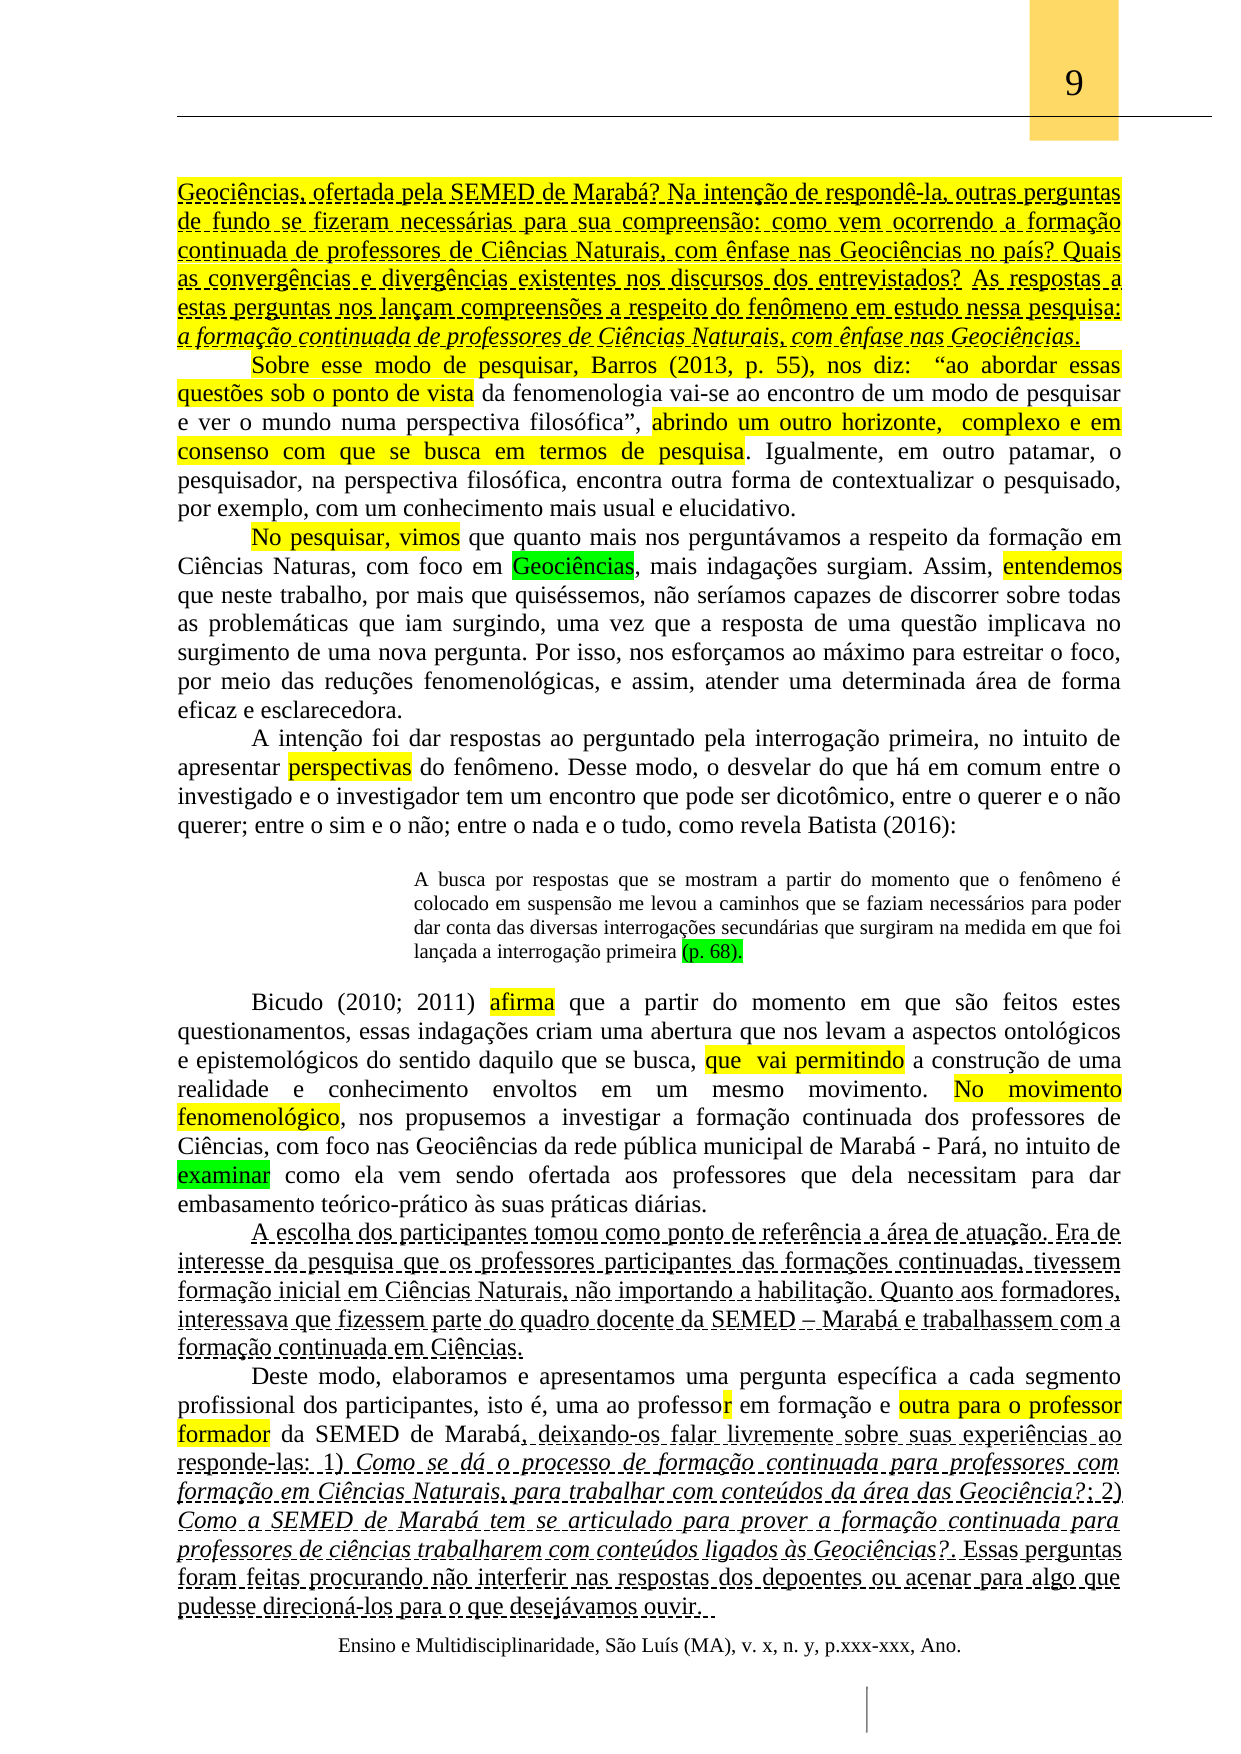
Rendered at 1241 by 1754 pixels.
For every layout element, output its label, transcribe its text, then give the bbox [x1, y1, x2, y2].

text Bicudo (2010; 2011) afirma que a partir do momento em que são feitos estes questionamentos, essas indagações criam uma abertura que nos levam a aspectos ontológicos e epistemológicos do sentido daquilo que se busca, que vai permitindo a construção de uma realidade e conhecimento envoltos em um mesmo movimento. No movimento fenomenológico, nos propusemos a investigar a formação continuada dos professores de Ciências, com foco nas Geociências da rede pública municipal de Marabá - Pará, no intuito de examinar como ela vem sendo ofertada aos professores que dela necessitam para dar embasamento teórico-prático às suas práticas diárias. [177, 987, 1122, 1217]
text A busca por respostas que se mostram a partir do momento que o fenômeno é colocado em suspensão me levou a caminhos que se faziam necessários para poder dar conta das diversas interrogações secundárias que surgiram na medida em que foi lançada a interrogação primeira (p. 68). [413, 867, 1122, 963]
text A escolha dos participantes tomou como ponto de referência a área de atuação. Era de interesse da pesquisa que os professores participantes das formações continuadas, tivessem formação inicial em Ciências Naturais, não importando a habilitação. Quanto aos formadores, interessava que fizessem parte do quadro docente da SEMED – Marabá e trabalhassem com a formação continuada em Ciências. [177, 1217, 1122, 1361]
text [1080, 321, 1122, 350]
text Sobre esse modo de pesquisar, Barros (2013, p. 55), nos diz: “ao abordar essas questões sob o ponto de vista da fenomenologia vai-se ao encontro de um modo de pesquisar e ver o mundo numa perspectiva filosófica”, abrindo um outro horizonte, complexo e em consenso com que se busca em termos de pesquisa. Igualmente, em outro patamar, o pesquisador, na perspectiva filosófica, encontra outra forma de contextualizar o pesquisado, por exemplo, com um conhecimento mais usual e elucidativo. [177, 350, 1122, 436]
text A intenção foi dar respostas ao perguntado pela interrogação primeira, no intuito de apresentar perspectivas do fenômeno. Desse modo, o desvelar do que há em comum entre o investigado e o investigador tem um encontro que pode ser dicotômico, entre o querer e o não querer; entre o sim e o não; entre o nada e o tudo, como revela Batista (2016): [177, 723, 1122, 838]
text No pesquisar, vimos que quanto mais nos perguntávamos a respeito da formação em Ciências Naturas, com foco em Geociências, mais indagações surgiam. Assim, entendemos que neste trabalho, por mais que quiséssemos, não seríamos capazes de discorrer sobre todas as problemáticas que iam surgindo, uma vez que a resposta de uma questão implicava no surgimento de uma nova pergunta. Por isso, nos esforçamos ao máximo para estreitar o foco, por meio das reduções fenomenológicas, e assim, atender uma determinada área de forma eficaz e esclarecedora. [177, 522, 1122, 723]
text Deste modo, elaboramos e apresentamos uma pergunta específica a cada segmento profissional dos participantes, isto é, uma ao professor em formação e outra para o professor formador da SEMED de Marabá, deixando-os falar livremente sobre suas experiências ao responde-las: 1) Como se dá o processo de formação continuada para professores com formação em Ciências Naturais, para trabalhar com conteúdos da área das Geociência?; 2) Como a SEMED de Marabá tem se articulado para prover a formação continuada para professores de ciências trabalharem com conteúdos ligados às Geociências?. Essas perguntas foram feitas procurando não interferir nas respostas dos depoentes ou acenar para algo que pudesse direcioná-los para o que desejávamos ouvir. [177, 1361, 1122, 1620]
text Sobre esse modo de pesquisar, Barros (2013, p. 55), nos diz: “ao abordar essas questões sob o ponto de vista da fenomenologia vai-se ao encontro de um modo de pesquisar e ver o mundo numa perspectiva filosófica”, abrindo um outro horizonte, complexo e em consenso com que se busca em termos de pesquisa. Igualmente, em outro patamar, o pesquisador, na perspectiva filosófica, encontra outra forma de contextualizar o pesquisado, por exemplo, com um conhecimento mais usual e elucidativo. [177, 436, 1122, 522]
